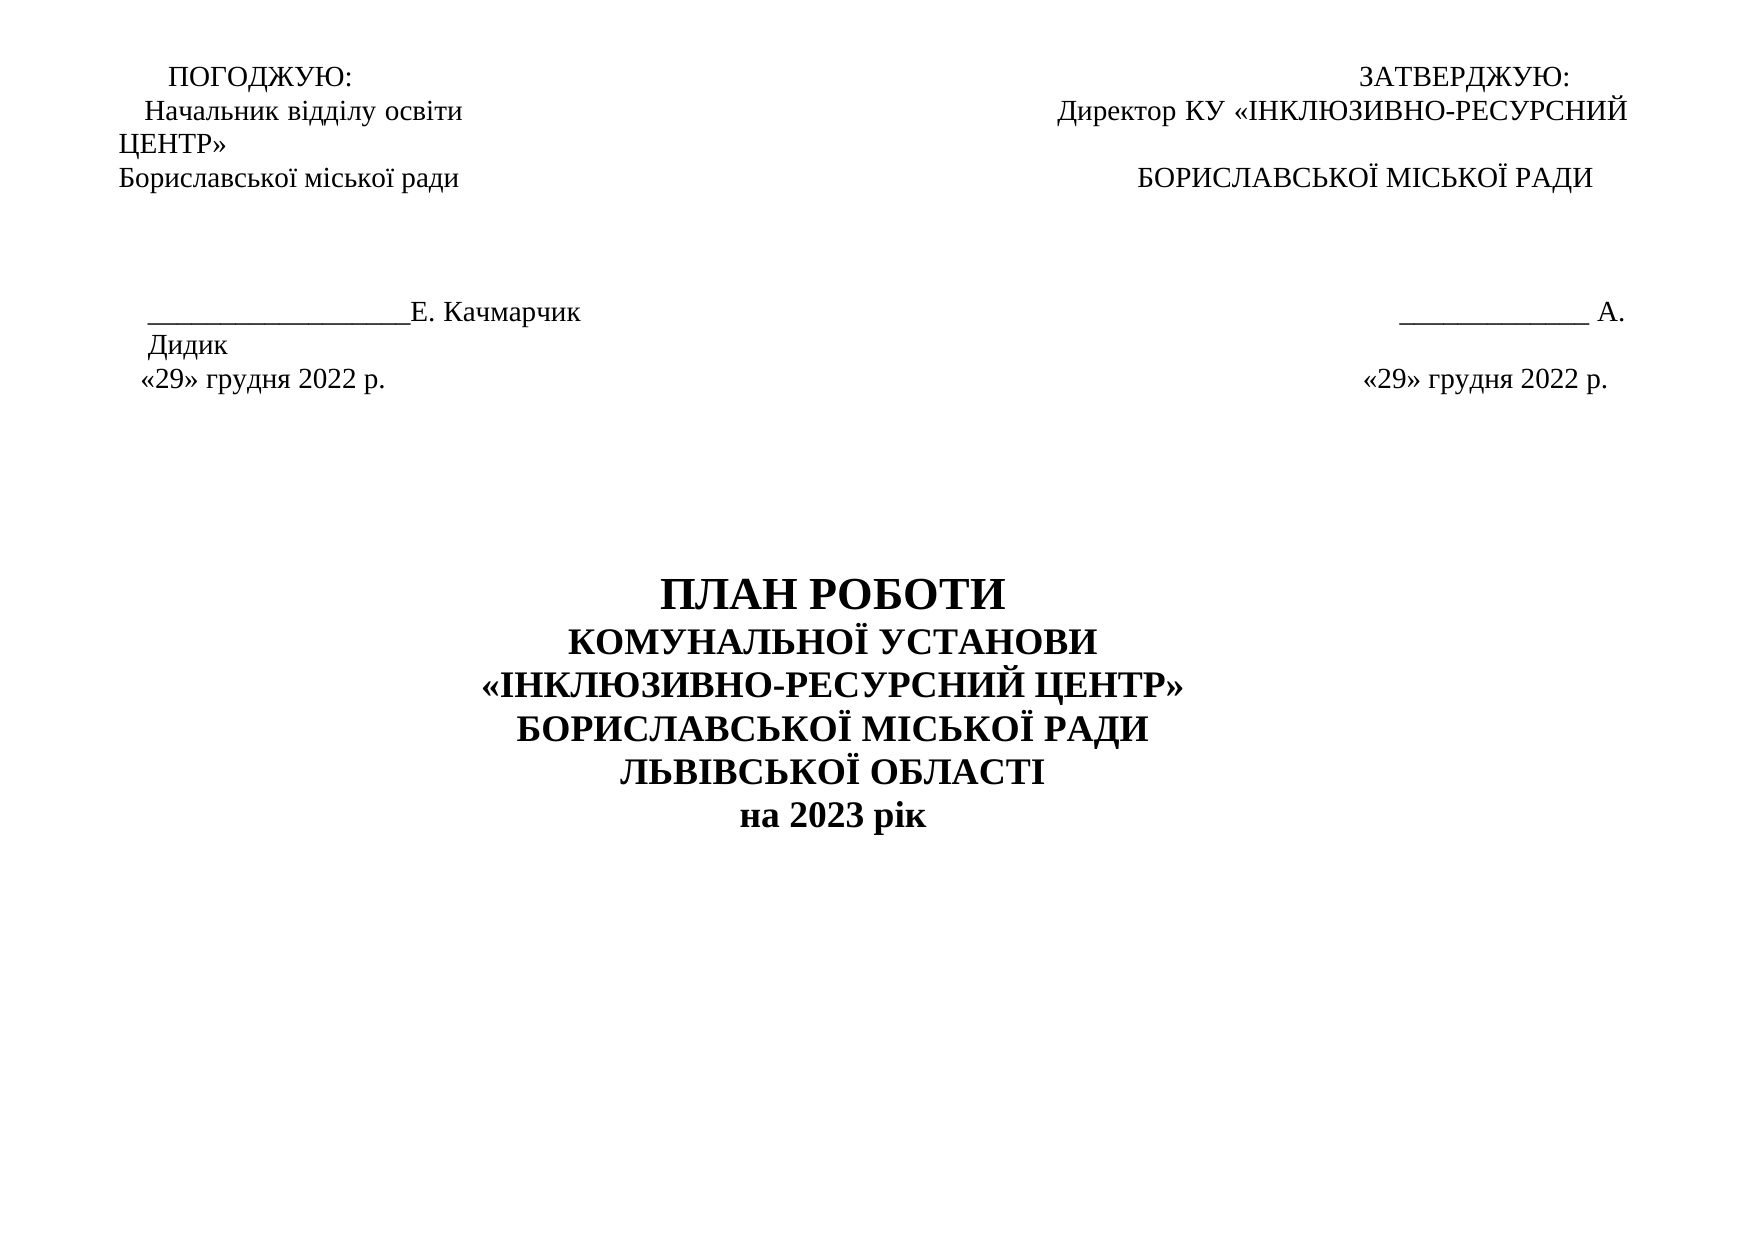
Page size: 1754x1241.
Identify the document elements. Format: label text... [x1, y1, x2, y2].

text ПОГОДЖУЮ: ЗАТВЕРДЖУЮ: [15, 59, 1636, 93]
text Начальник відділу освіти Директор КУ «ІНКЛЮЗИВНО-РЕСУРСНИЙ ЦЕНТР» [118, 93, 1636, 160]
text КОМУНАЛЬНОЇ УСТАНОВИ [29, 620, 1636, 663]
text ПЛАН РОБОТИ [29, 567, 1636, 620]
text на 2023 рік [29, 792, 1636, 835]
text «29» грудня 2022 р. «29» грудня 2022 р. [118, 361, 1636, 394]
text «ІНКЛЮЗИВНО-РЕСУРСНИЙ ЦЕНТР» [29, 663, 1636, 706]
text БОРИСЛАВСЬКОЇ МІСЬКОЇ РАДИ [29, 706, 1636, 749]
text Бориславської міської ради БОРИСЛАВСЬКОЇ МІСЬКОЇ РАДИ [118, 160, 1636, 193]
text ЛЬВІВСЬКОЇ ОБЛАСТІ [29, 749, 1636, 792]
text __________________Е. Качмарчик _____________ А. Дидик [148, 294, 1636, 361]
